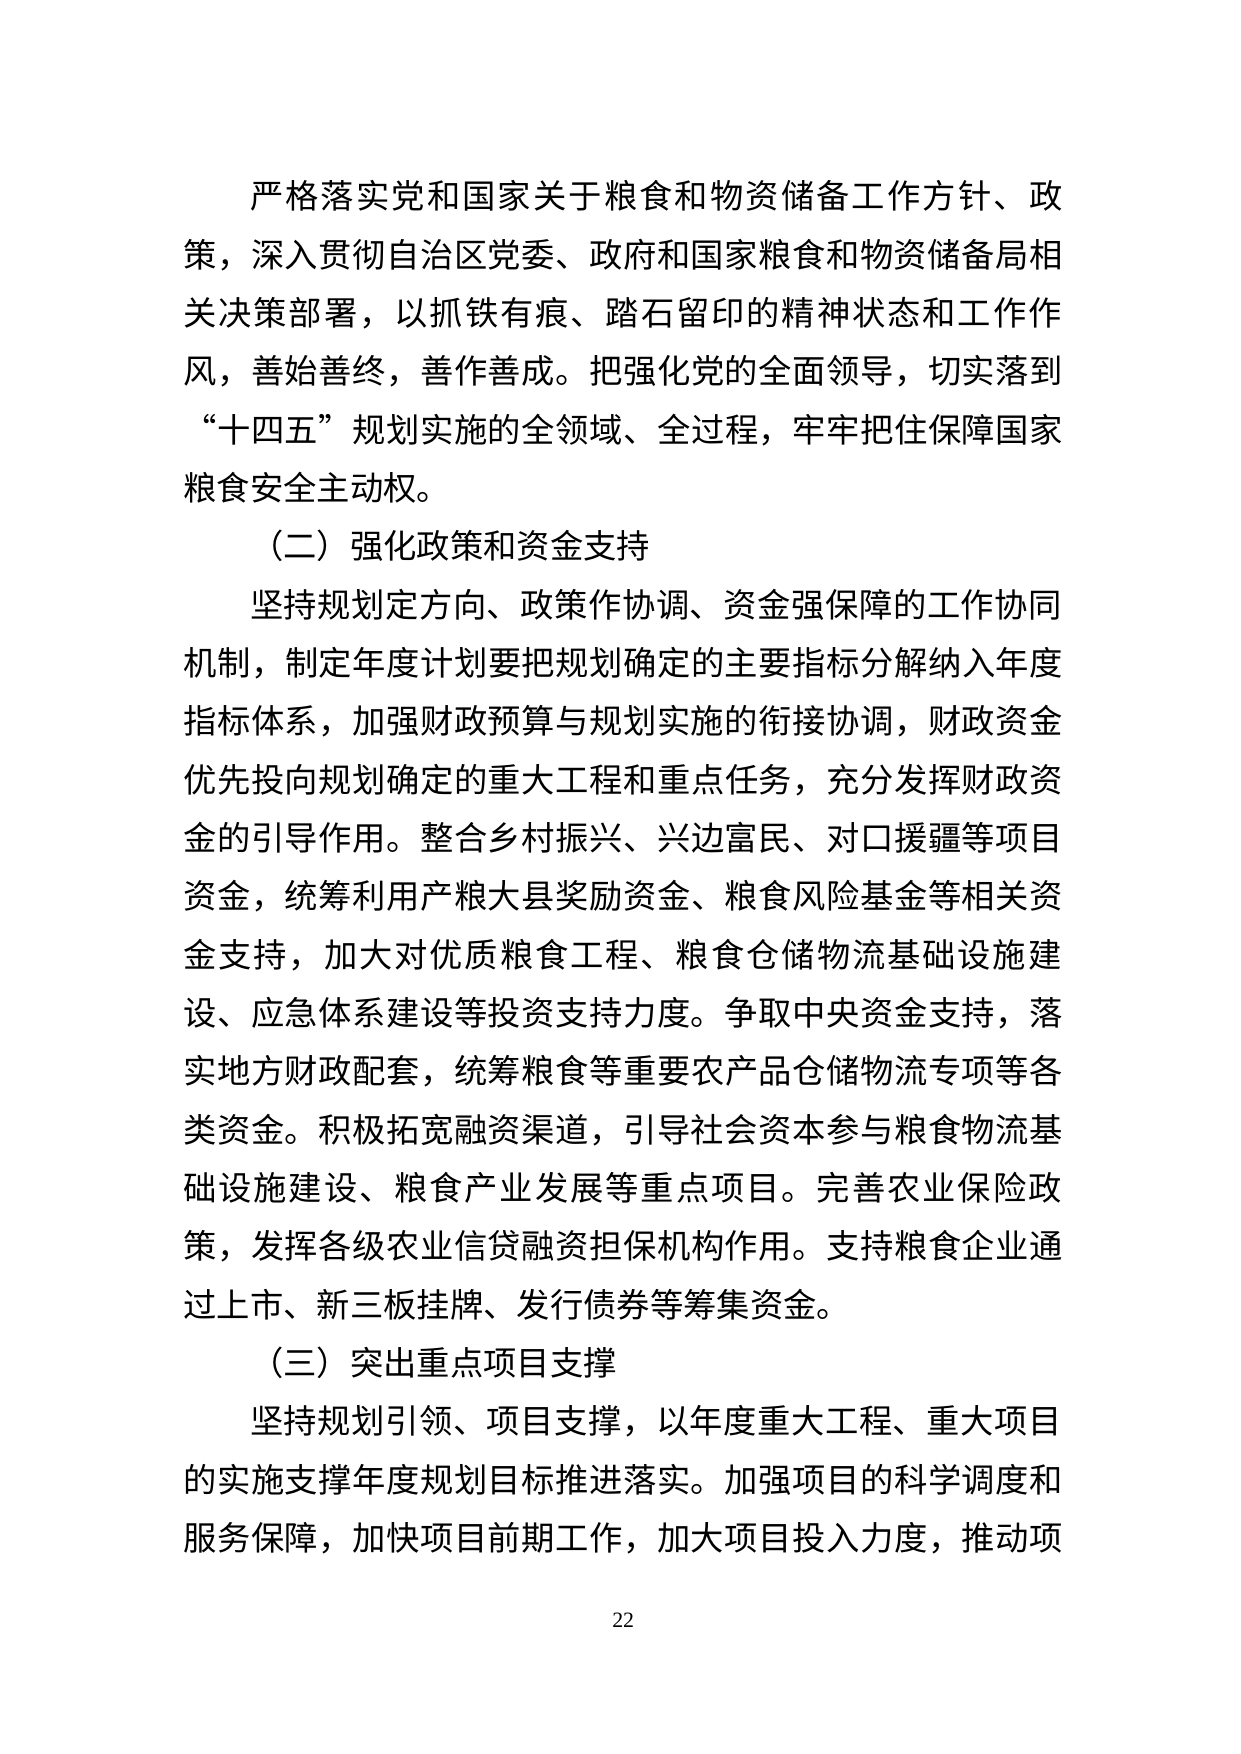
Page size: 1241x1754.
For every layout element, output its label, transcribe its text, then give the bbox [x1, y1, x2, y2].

text 坚持规划定方向、政策作协调、资金强保障的工作协同机制，制定年度计划要把规划确定的主要指标分解纳入年度指标体系，加强财政预算与规划实施的衔接协调，财政资金优先投向规划确定的重大工程和重点任务，充分发挥财政资金的引导作用。整合乡村振兴、兴边富民、对口援疆等项目资金，统筹利用产粮大县奖励资金、粮食风险基金等相关资金支持，加大对优质粮食工程、粮食仓储物流基础设施建设、应急体系建设等投资支持力度。争取中央资金支持，落实地方财政配套，统筹粮食等重要农产品仓储物流专项等各类资金。积极拓宽融资渠道，引导社会资本参与粮食物流基础设施建设、粮食产业发展等重点项目。完善农业保险政策，发挥各级农业信贷融资担保机构作用。支持粮食企业通过上市、新三板挂牌、发行债券等筹集资金。 [183, 570, 1063, 1329]
text 严格落实党和国家关于粮食和物资储备工作方针、政策，深入贯彻自治区党委、政府和国家粮食和物资储备局相关决策部署，以抓铁有痕、踏石留印的精神状态和工作作风，善始善终，善作善成。把强化党的全面领导，切实落到“十四五”规划实施的全领域、全过程，牢牢把住保障国家粮食安全主动权。 [183, 162, 1063, 512]
text （二）强化政策和资金支持 [183, 512, 1063, 570]
text （三）突出重点项目支撑 [183, 1329, 1063, 1387]
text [183, 1387, 1063, 1562]
